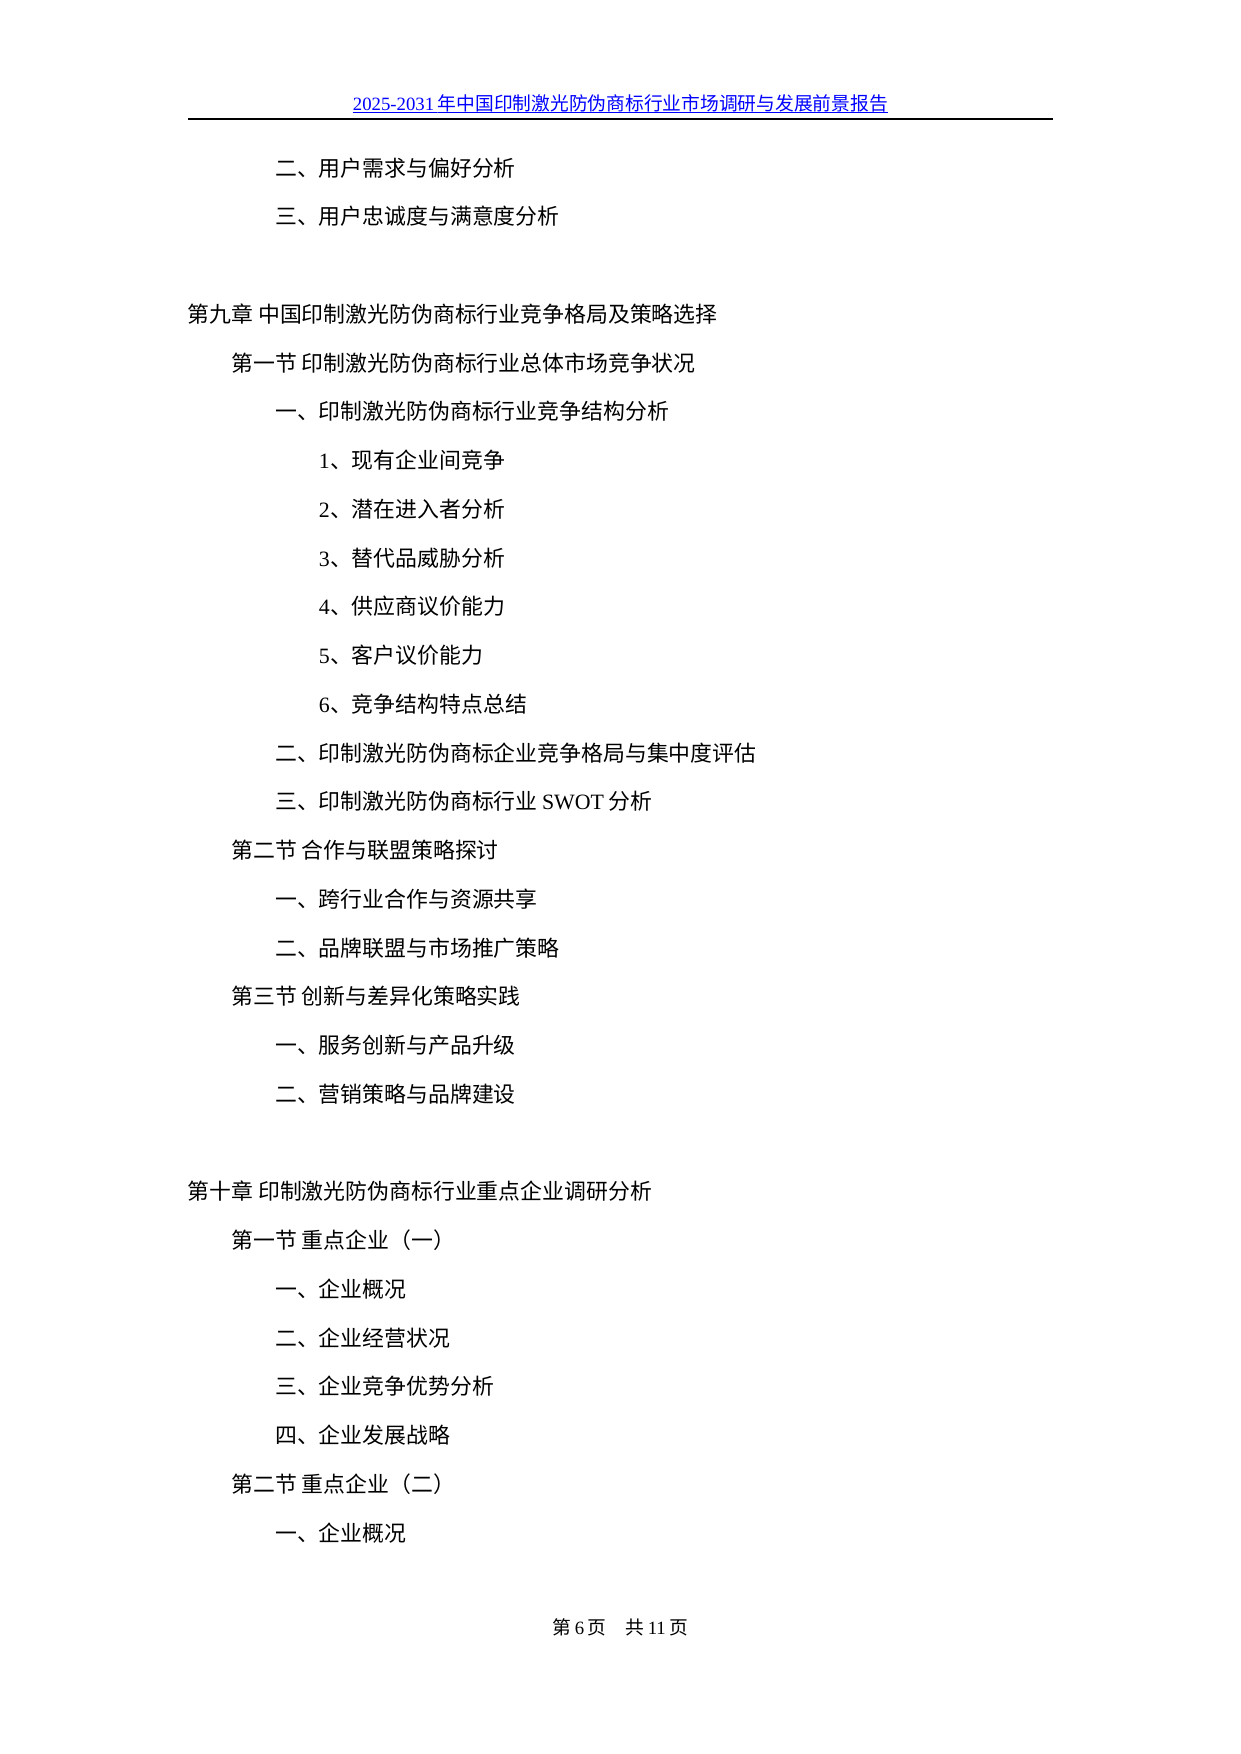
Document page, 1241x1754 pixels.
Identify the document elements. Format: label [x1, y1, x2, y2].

text [187, 150, 1053, 1548]
